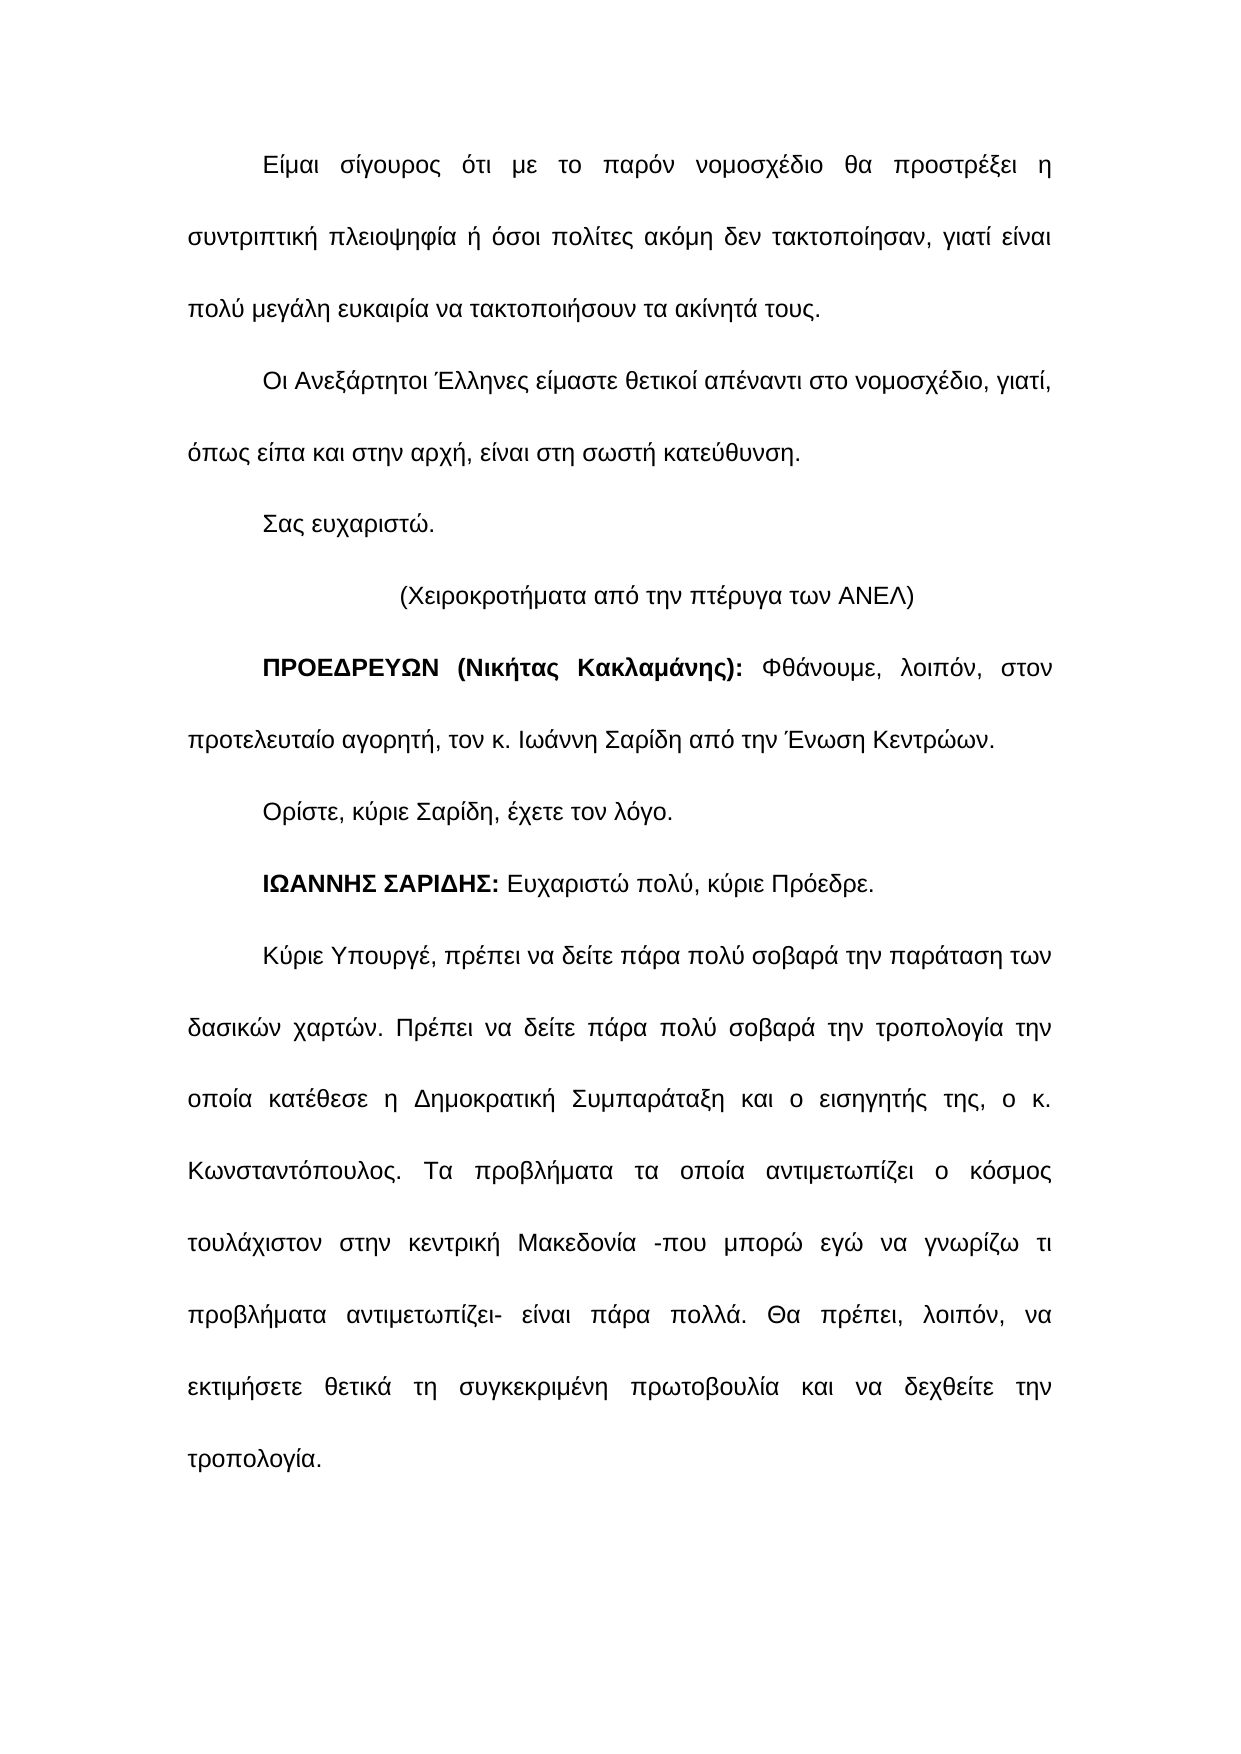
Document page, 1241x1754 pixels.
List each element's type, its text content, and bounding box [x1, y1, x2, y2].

text ΙΩΑΝΝΗΣ ΣΑΡΙΔΗΣ: Ευχαριστώ πολύ, κύριε Πρόεδρε. [187, 869, 1053, 897]
text Ορίστε, κύριε Σαρίδη, έχετε τον λόγο. [187, 797, 1053, 826]
text Κύριε Υπουργέ, πρέπει να δείτε πάρα πολύ σοβαρά την παράταση των δασικών χαρτών. Πρέπει να δείτε πάρα πολύ σοβαρά την τροπολογία την οποία κατέθεσε η Δημοκρατική Συμπαράταξη και ο εισηγητής της, ο κ. Κωνσταντόπουλος. Τα προβλήματα τα οποία αντιμετωπίζει ο κόσμος τουλάχιστον στην κεντρική Μακεδονία -που μπορώ εγώ να γνωρίζω τι προβλήματα αντιμετωπίζει- είναι πάρα πολλά. Θα πρέπει, λοιπόν, να εκτιμήσετε θετικά τη συγκεκριμένη πρωτοβουλία και να δεχθείτε την τροπολογία. [187, 941, 1053, 1472]
text ΠΡΟΕΔΡΕΥΩΝ (Νικήτας Κακλαμάνης): Φθάνουμε, λοιπόν, στον προτελευταίο αγορητή, τον κ. Ιωάννη Σαρίδη από την Ένωση Κεντρώων. [187, 653, 1053, 754]
text Οι Ανεξάρτητοι Έλληνες είμαστε θετικοί απέναντι στο νομοσχέδιο, γιατί, όπως είπα και στην αρχή, είναι στη σωστή κατεύθυνση. [187, 366, 1053, 466]
text Σας ευχαριστώ. [187, 509, 1053, 538]
text (Χειροκροτήματα από την πτέρυγα των ΑΝΕΛ) [187, 581, 1053, 610]
text Είμαι σίγουρος ότι με το παρόν νομοσχέδιο θα προστρέξει η συντριπτική πλειοψηφία ή όσοι πολίτες ακόμη δεν τακτοποίησαν, γιατί είναι πολύ μεγάλη ευκαιρία να τακτοποιήσουν τα ακίνητά τους. [187, 150, 1053, 322]
